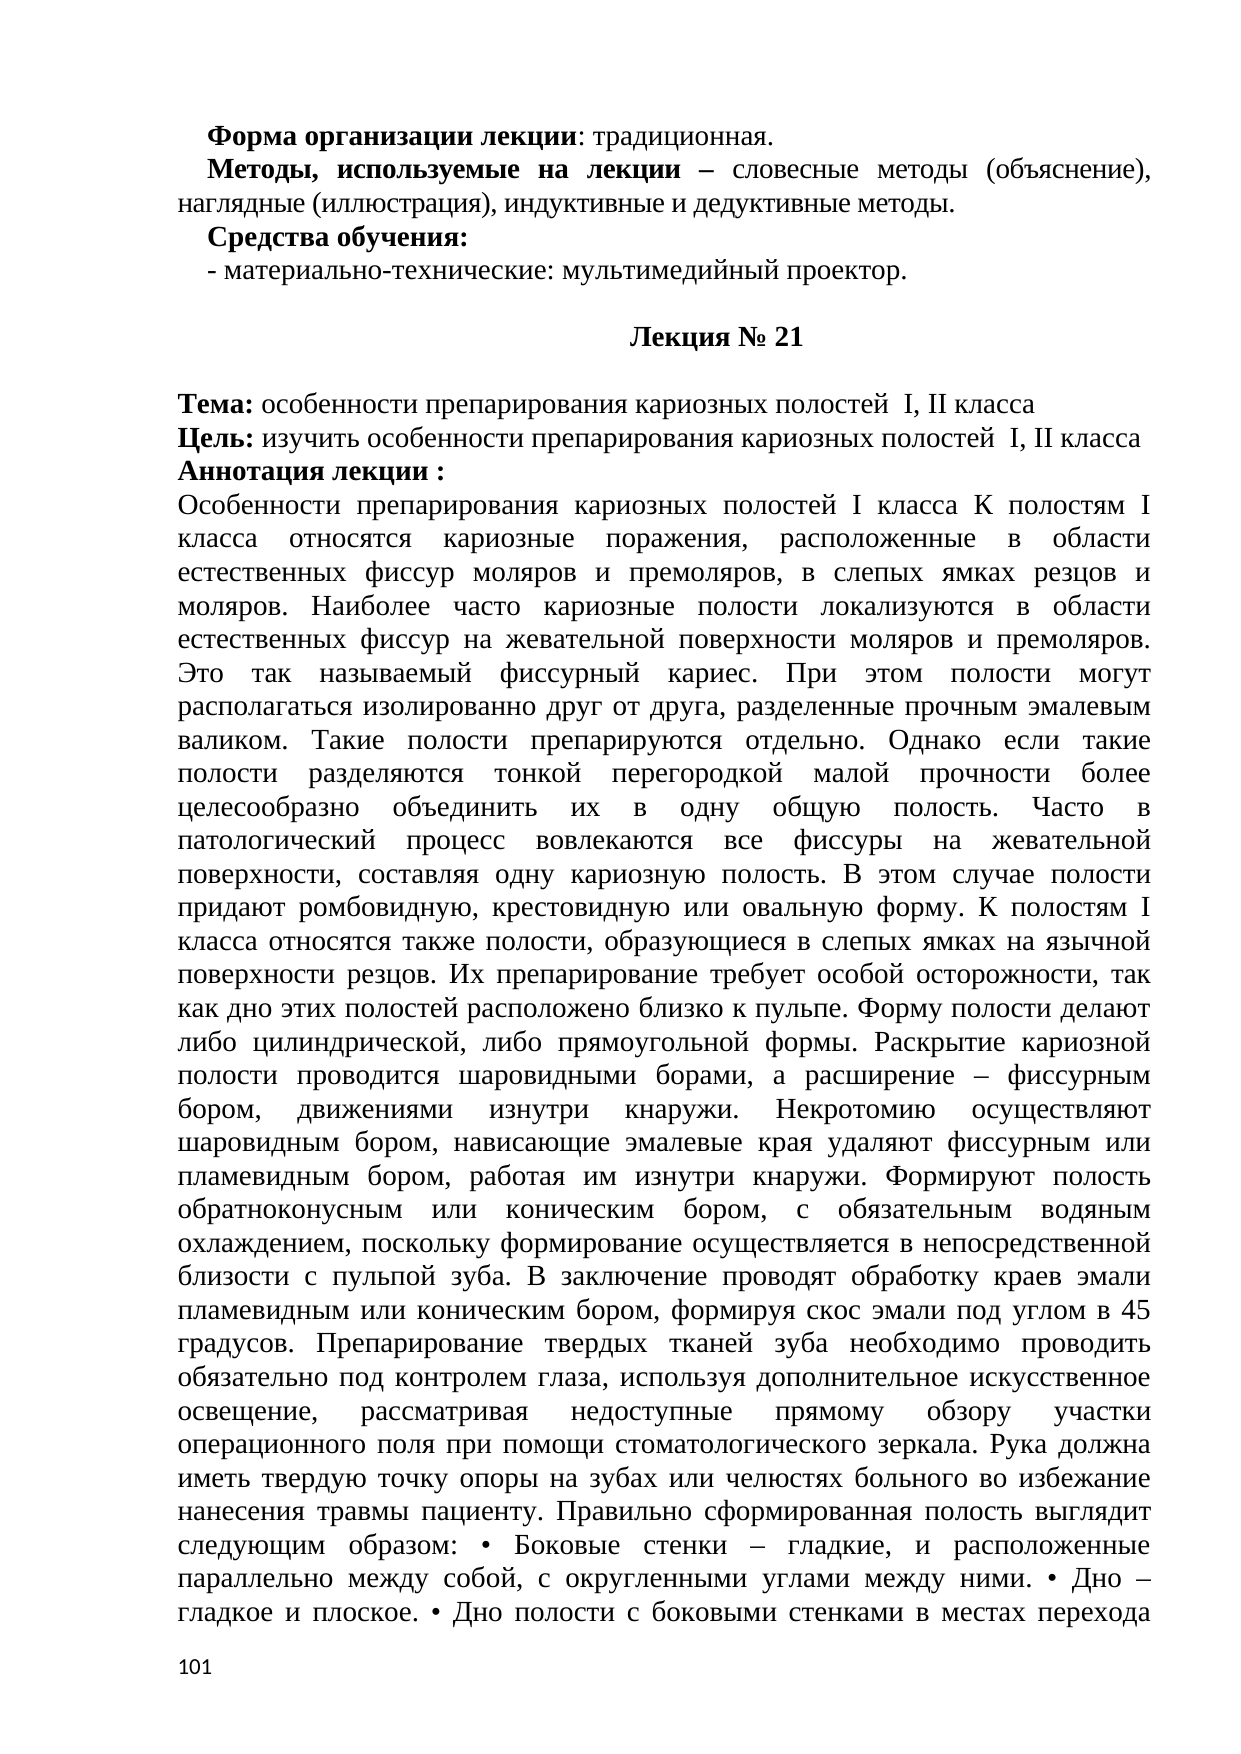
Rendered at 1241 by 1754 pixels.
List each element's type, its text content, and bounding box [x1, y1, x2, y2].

text Форма организации лекции: традиционная. [177, 118, 1152, 152]
text Средства обучения: [177, 219, 1152, 252]
text - материально-технические: мультимедийный проектор. [177, 252, 1152, 286]
text Тема: особенности препарирования кариозных полостей I, II класса [177, 386, 1152, 420]
text Лекция № 21 [252, 319, 1152, 353]
text Цель: изучить особенности препарирования кариозных полостей I, II класса [177, 420, 1152, 453]
text Методы, используемые на лекции – словесные методы (объяснение), наглядные (иллюстрация), индуктивные и дедуктивные методы. [177, 152, 1152, 219]
text Аннотация лекции : [177, 453, 1152, 487]
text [177, 487, 1152, 1627]
